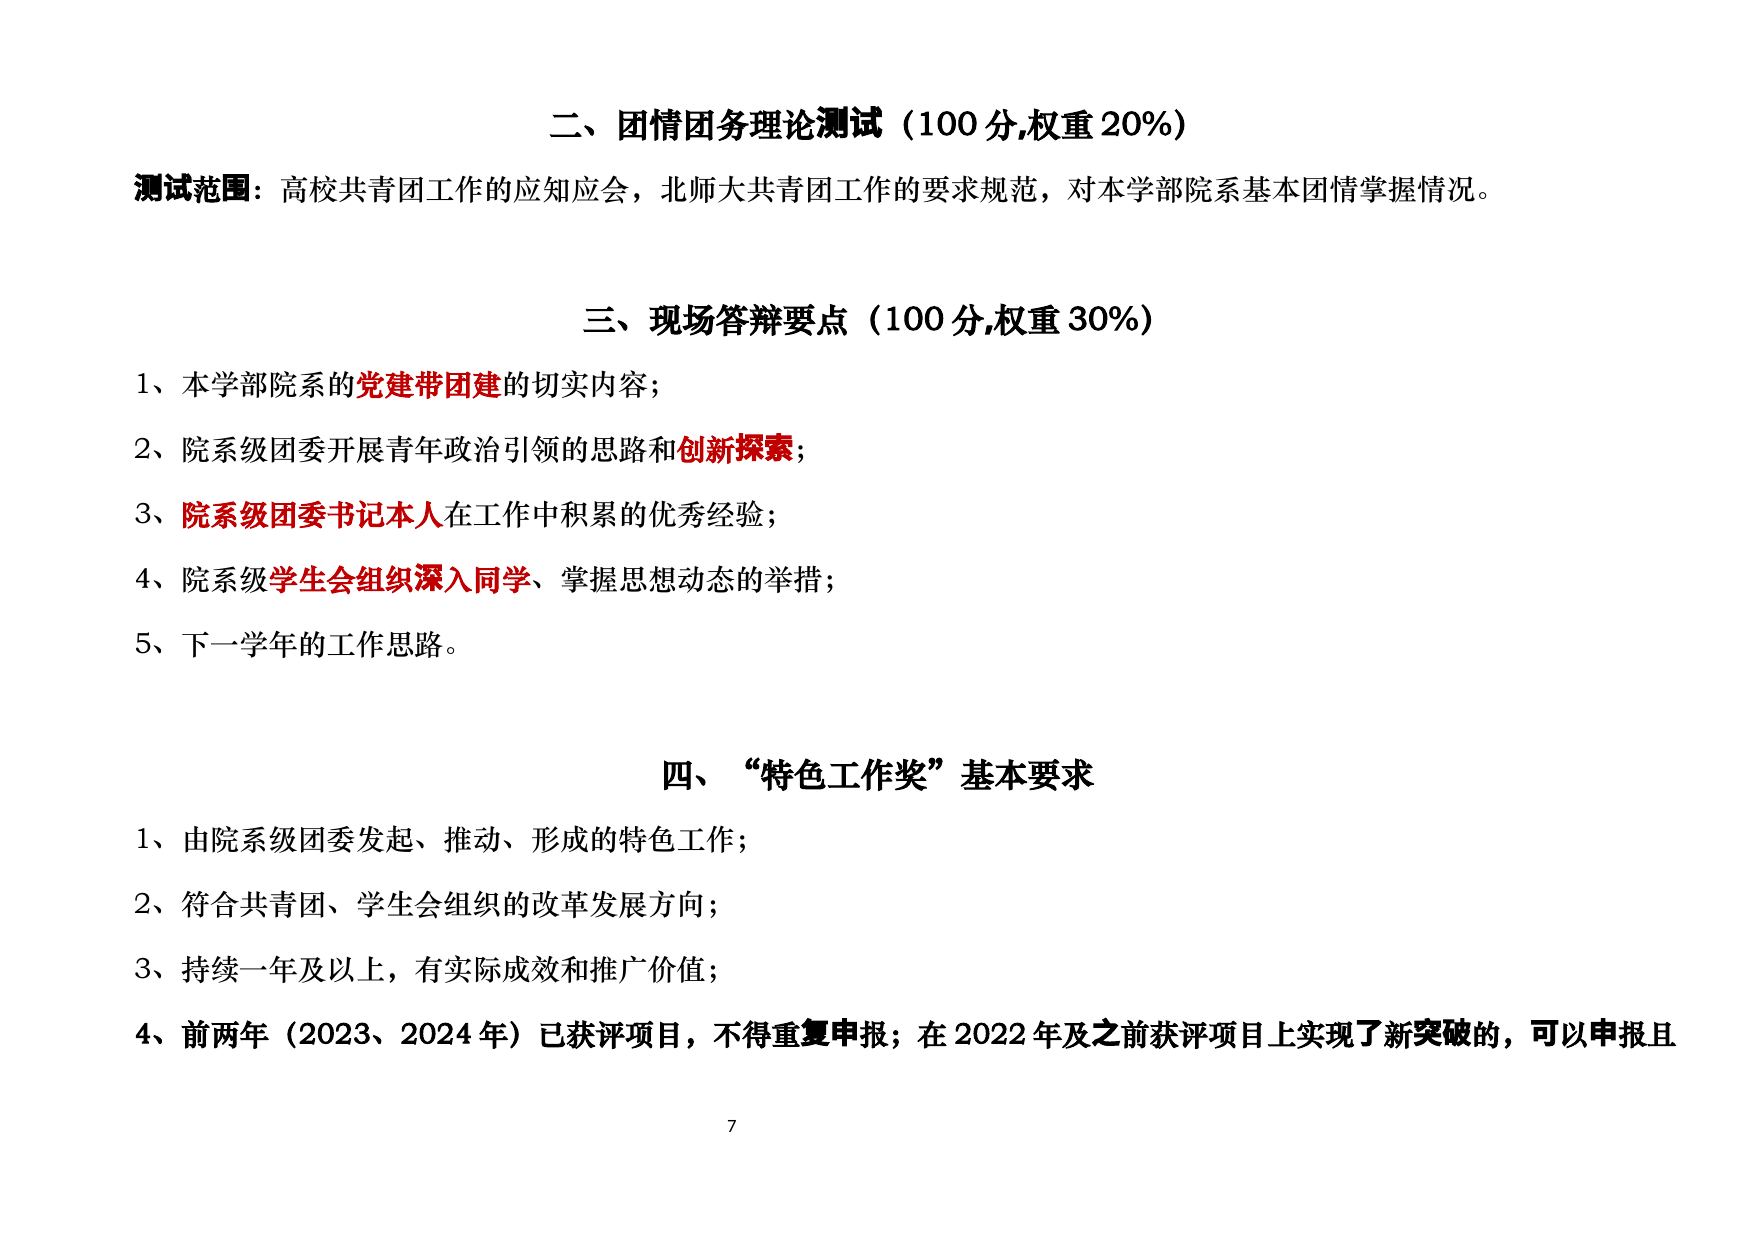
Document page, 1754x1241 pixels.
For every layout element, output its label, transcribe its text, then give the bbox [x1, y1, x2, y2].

text 3、持续一年及以上，有实际成效和推广价值； [75, 936, 1679, 1001]
text 测试范围：高校共青团工作的应知应会，北师大共青团工作的要求规范，对本学部院系基本团情掌握情况。 [75, 156, 1679, 221]
text 2、符合共青团、学生会组织的改革发展方向； [75, 871, 1679, 936]
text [75, 1001, 1679, 1066]
text 1、由院系级团委发起、推动、形成的特色工作； [75, 806, 1679, 871]
text 三、现场答辩要点（100分,权重30%） [75, 286, 1679, 351]
list 本学部院系的党建带团建的切实内容； [75, 351, 1679, 416]
text 四、“特色工作奖”基本要求 [75, 741, 1679, 806]
text 二、团情团务理论测试（100分,权重20%） [75, 91, 1679, 156]
text 5、下一学年的工作思路。 [75, 611, 1679, 676]
list 院系级团委书记本人在工作中积累的优秀经验； [75, 481, 1679, 546]
list 院系级团委开展青年政治引领的思路和创新探索； [75, 416, 1679, 481]
list 院系级学生会组织深入同学、掌握思想动态的举措； [75, 546, 1679, 611]
